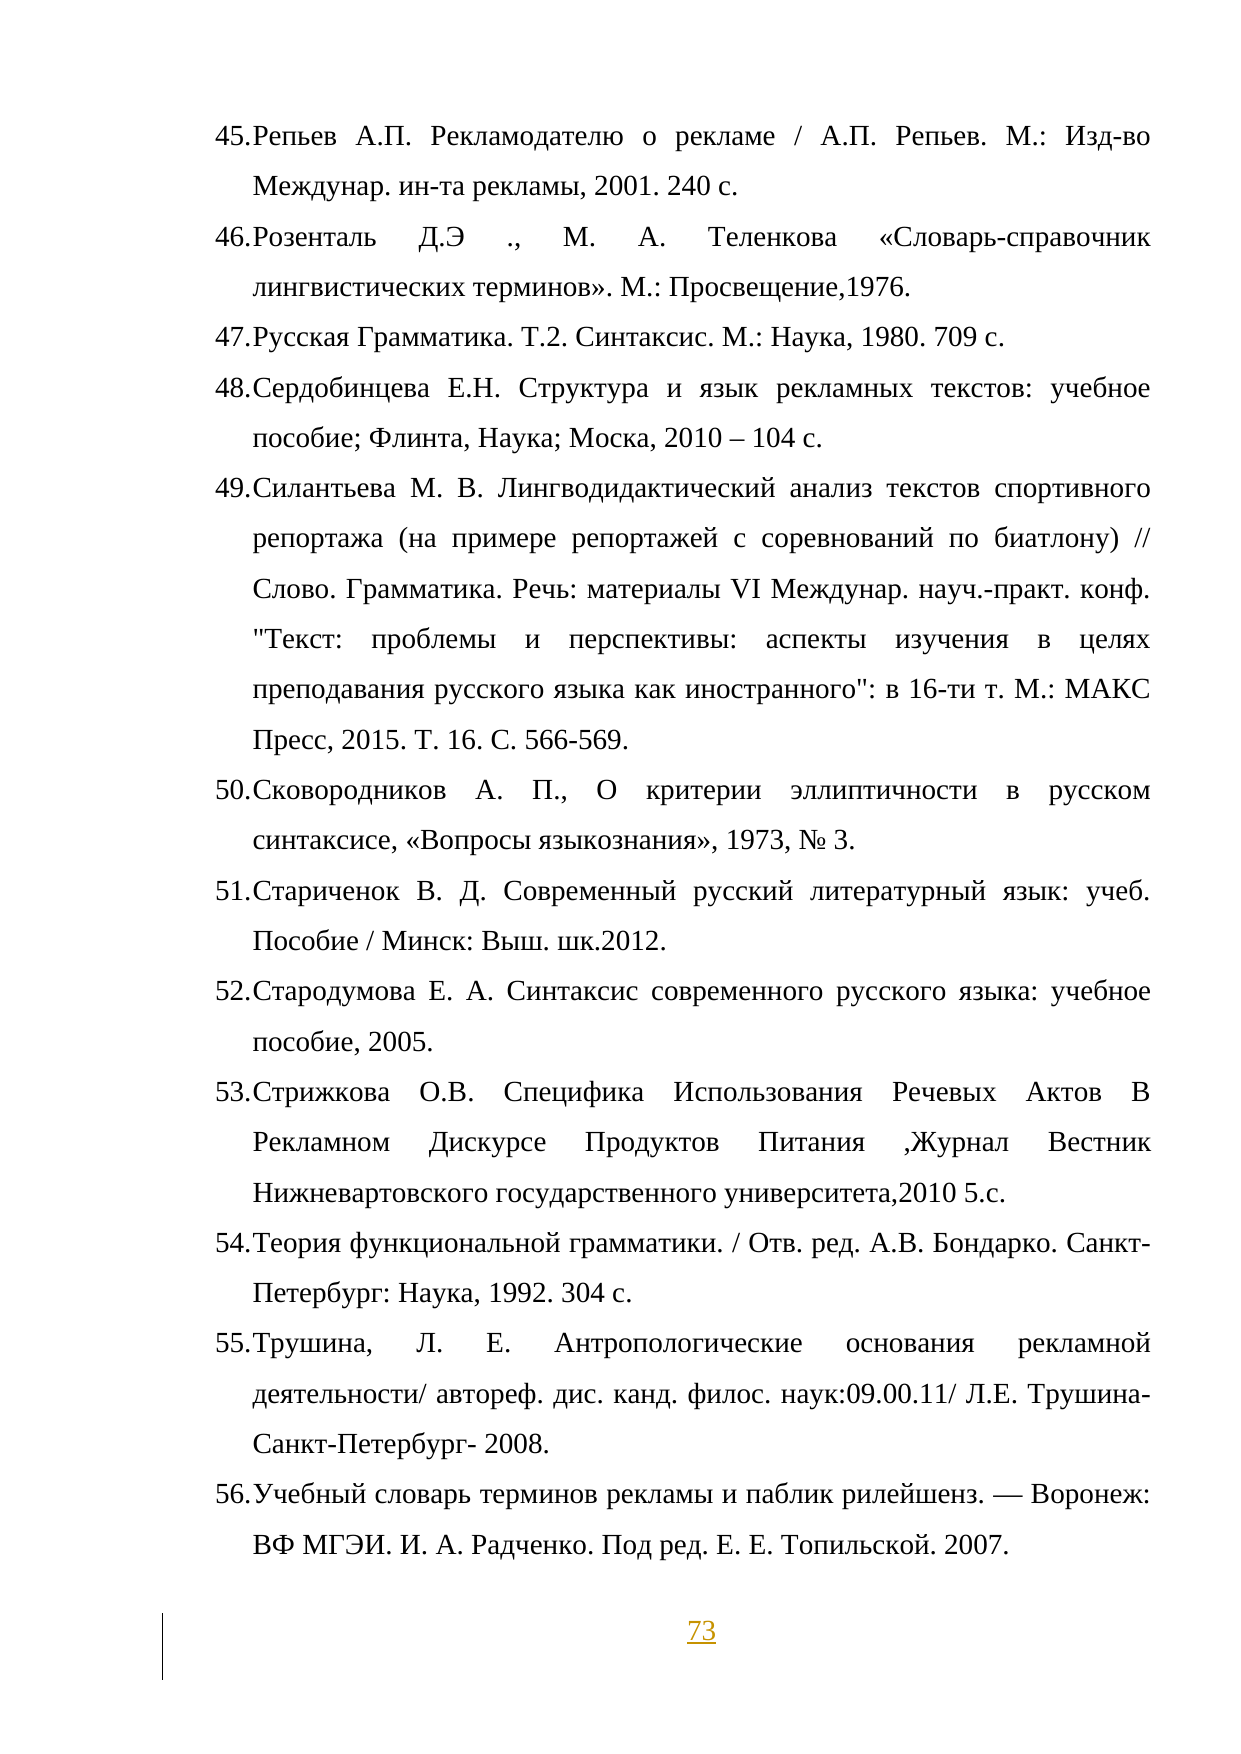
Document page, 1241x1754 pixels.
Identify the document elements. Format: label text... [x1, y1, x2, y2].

list Русская Грамматика. Т.2. Синтаксис. М.: Наука, 1980. 709 с. [215, 319, 1152, 353]
list Стариченок В. Д. Современный русский литературный язык: учеб. Пособие / Минск: Выш. шк.2012. [215, 873, 1152, 957]
list Сердобинцева Е.Н. Структура и язык рекламных текстов: учебное пособие; Флинта, Наука; Моска, 2010 – 104 с. [215, 370, 1152, 453]
list Учебный словарь терминов рекламы и паблик рилейшенз. — Воронеж: ВФ МГЭИ. И. А. Радченко. Под ред. Е. Е. Топильской. 2007. [215, 1477, 1152, 1560]
list Сковородников А. П., О критерии эллиптичности в русском синтаксисе, «Вопросы языкознания», 1973, № 3. [215, 772, 1152, 856]
list Репьев А.П. Рекламодателю о рекламе / А.П. Репьев. М.: Изд-во Междунар. ин-та рекламы, 2001. 240 с. [215, 118, 1152, 202]
list Стародумова Е. А. Синтаксис современного русского языка: учебное пособие, 2005. [215, 973, 1152, 1057]
list Стрижкова О.В. Специфика Использования Речевых Актов В Рекламном Дискурсе Продуктов Питания ,Журнал Вестник Нижневартовского государственного университета,2010 5.с. [215, 1074, 1152, 1208]
list Теория функциональной грамматики. / Отв. ред. A.B. Бондарко. Санкт-Петербург: Наука, 1992. 304 с. [215, 1225, 1152, 1309]
list Силантьева М. В. Лингводидактический анализ текстов спортивного репортажа (на примере репортажей с соревнований по биатлону) // Слово. Грамматика. Речь: материалы VI Междунар. науч.-практ. конф. "Текст: проблемы и перспективы: аспекты изучения в целях преподавания русского языка как иностранного": в 16-ти т. М.: МАКС Пресс, 2015. Т. 16. С. 566-569. [215, 470, 1152, 755]
list Трушина, Л. Е. Антропологические основания рекламной деятельности/ автореф. дис. канд. филос. наук:09.00.11/ Л.Е. Трушина- Санкт-Петербург- 2008. [215, 1326, 1152, 1460]
list Розенталь Д.Э ., М. А. Теленкова «Словарь-справочник лингвистических терминов». М.: Просвещение,1976. [215, 219, 1152, 303]
